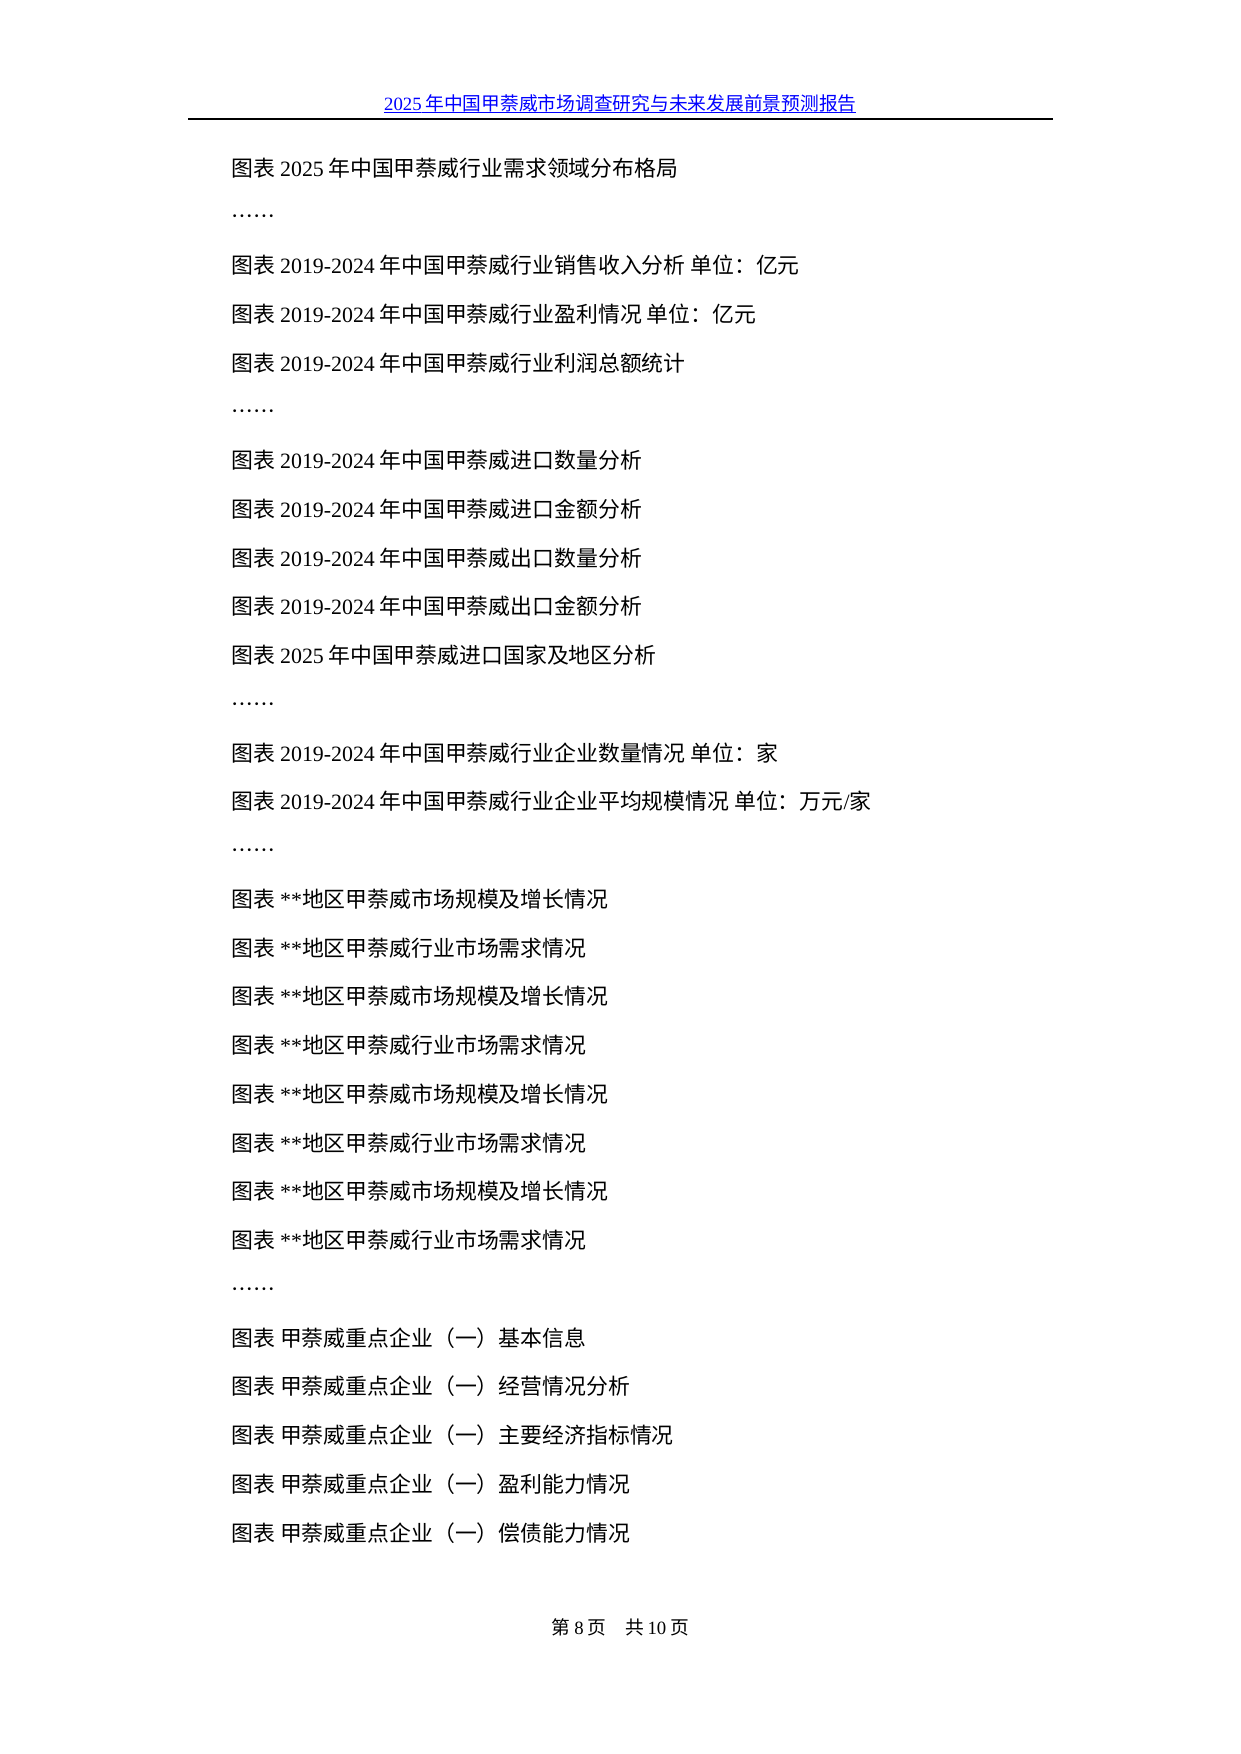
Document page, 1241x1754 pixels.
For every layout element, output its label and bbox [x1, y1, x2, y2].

text [187, 150, 1053, 1548]
